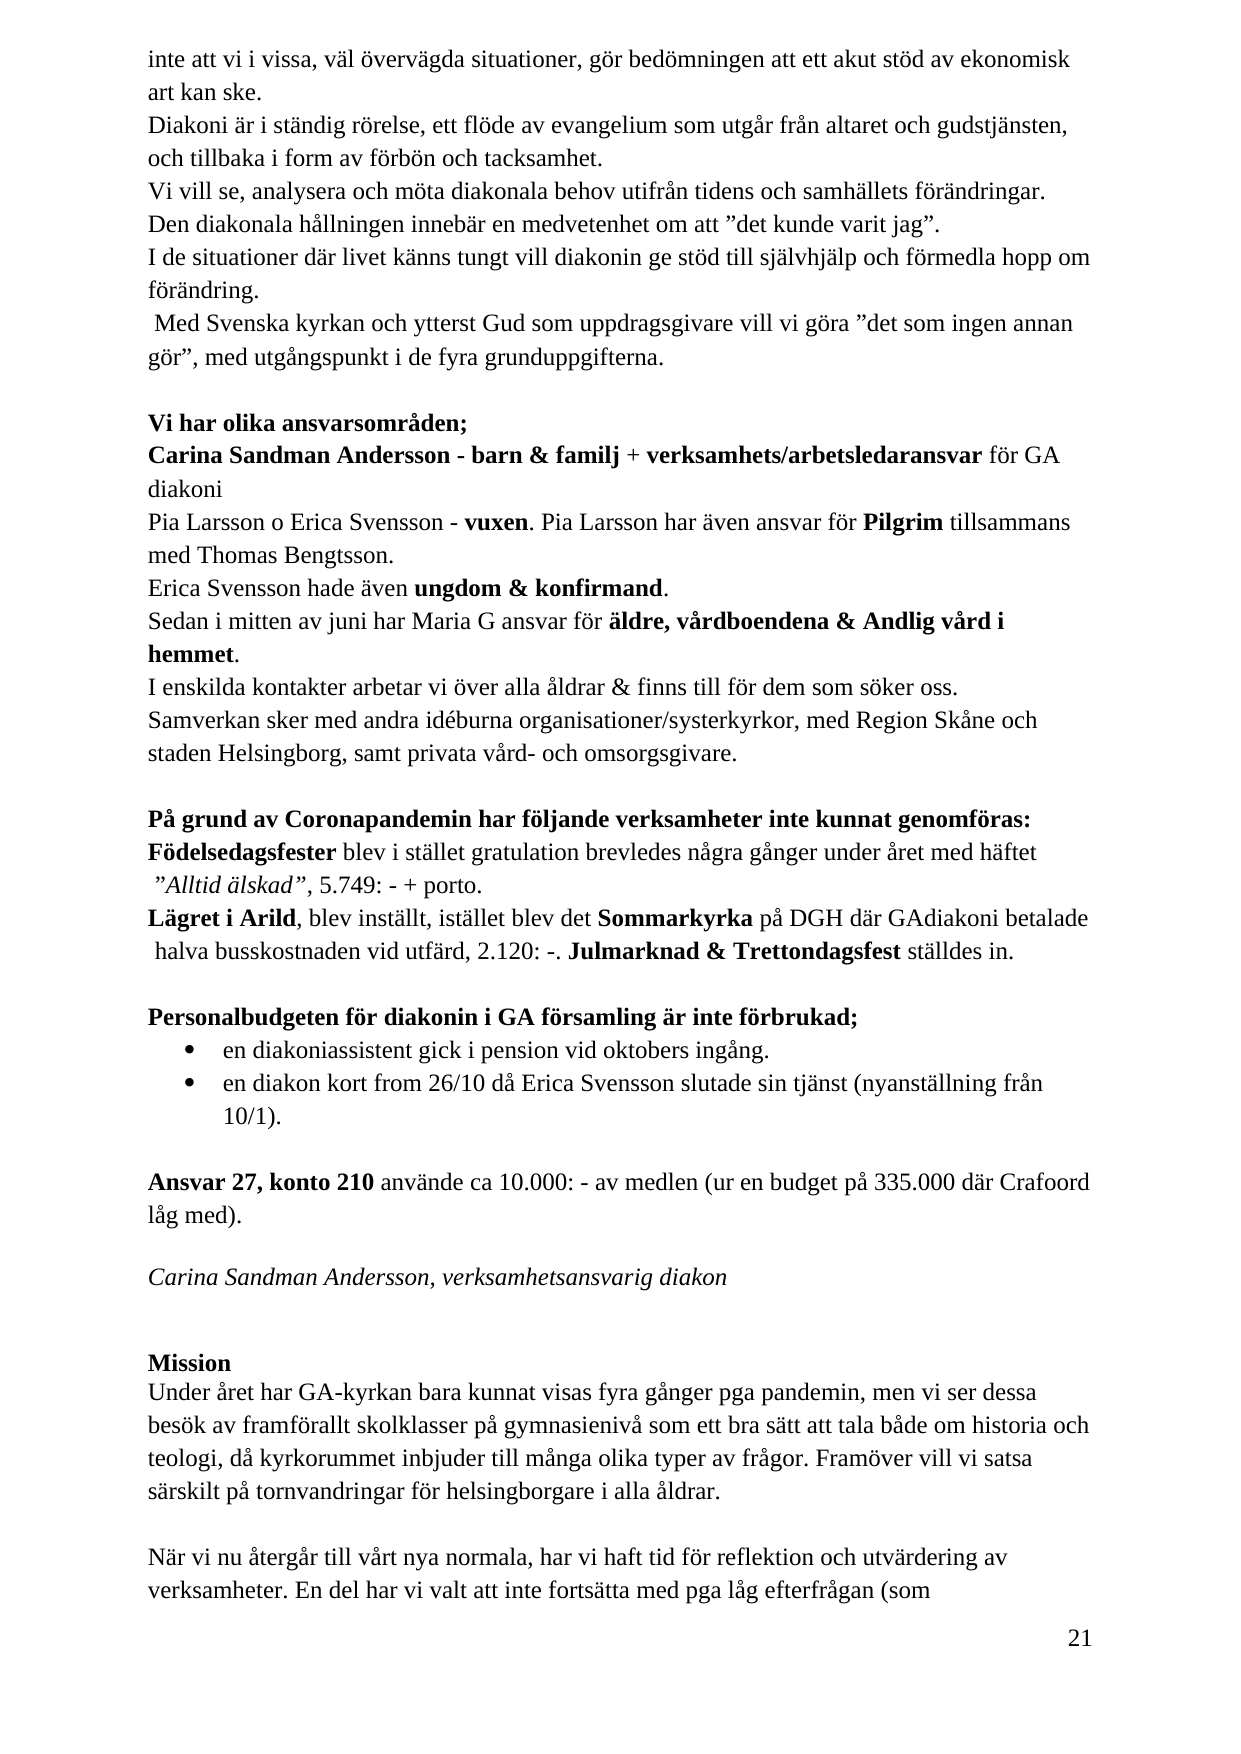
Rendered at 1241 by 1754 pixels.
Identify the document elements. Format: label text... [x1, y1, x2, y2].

text Vi har olika ansvarsområden; Carina Sandman Andersson - barn & familj + verksamhets/arbetsledaransvar för GA diakoni Pia Larsson o Erica Svensson - vuxen. Pia Larsson har även ansvar för Pilgrim tillsammans med Thomas Bengtsson. Erica Svensson hade även ungdom & konfirmand. Sedan i mitten av juni har Maria G ansvar för äldre, vårdboendena & Andlig vård i hemmet. I enskilda kontakter arbetar vi över alla åldrar & finns till för dem som söker oss. Samverkan sker med andra idéburna organisationer/systerkyrkor, med Region Skåne och staden Helsingborg, samt privata vård- och omsorgsgivare. [148, 408, 1093, 767]
list en diakoniassistent gick i pension vid oktobers ingång. [185, 1035, 1093, 1064]
text Personalbudgeten för diakonin i GA församling är inte förbrukad; [148, 1002, 1093, 1031]
text På grund av Coronapandemin har följande verksamheter inte kunnat genomföras: [148, 804, 1093, 833]
text Carina Sandman Andersson, verksamhetsansvarig diakon [148, 1262, 1093, 1291]
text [148, 1542, 1093, 1604]
text Under året har GA-kyrkan bara kunnat visas fyra gånger pga pandemin, men vi ser dessa besök av framförallt skolklasser på gymnasienivå som ett bra sätt att tala både om historia och teologi, då kyrkorummet inbjuder till många olika typer av frågor. Framöver vill vi satsa särskilt på tornvandringar för helsingborgare i alla åldrar. [148, 1377, 1093, 1505]
text Födelsedagsfester blev i stället gratulation brevledes några gånger under året med häftet ”Alltid älskad”, 5.749: - + porto. [148, 837, 1093, 899]
list en diakon kort from 26/10 då Erica Svensson slutade sin tjänst (nyanställning från 10/1). [185, 1068, 1093, 1163]
text Vi vill se, analysera och möta diakonala behov utifrån tidens och samhällets förändringar. Den diakonala hållningen innebär en medvetenhet om att ”det kunde varit jag”. I de situationer där livet känns tungt vill diakonin ge stöd till självhjälp och förmedla hopp om förändring. Med Svenska kyrkan och ytterst Gud som uppdragsgivare vill vi göra ”det som ingen annan gör”, med utgångspunkt i de fyra grunduppgifterna. [148, 176, 1093, 370]
text Ansvar 27, konto 210 använde ca 10.000: - av medlen (ur en budget på 335.000 där Crafoord låg med). [148, 1167, 1093, 1229]
text Diakoni är i ständig rörelse, ett flöde av evangelium som utgår från altaret och gudstjänsten, och tillbaka i form av förbön och tacksamhet. [148, 110, 1093, 172]
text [148, 44, 1093, 106]
text Lägret i Arild, blev inställt, istället blev det Sommarkyrka på DGH där GAdiakoni betalade halva busskostnaden vid utfärd, 2.120: -. Julmarknad & Trettondagsfest ställdes in. [148, 903, 1093, 965]
text Mission [148, 1291, 1093, 1377]
